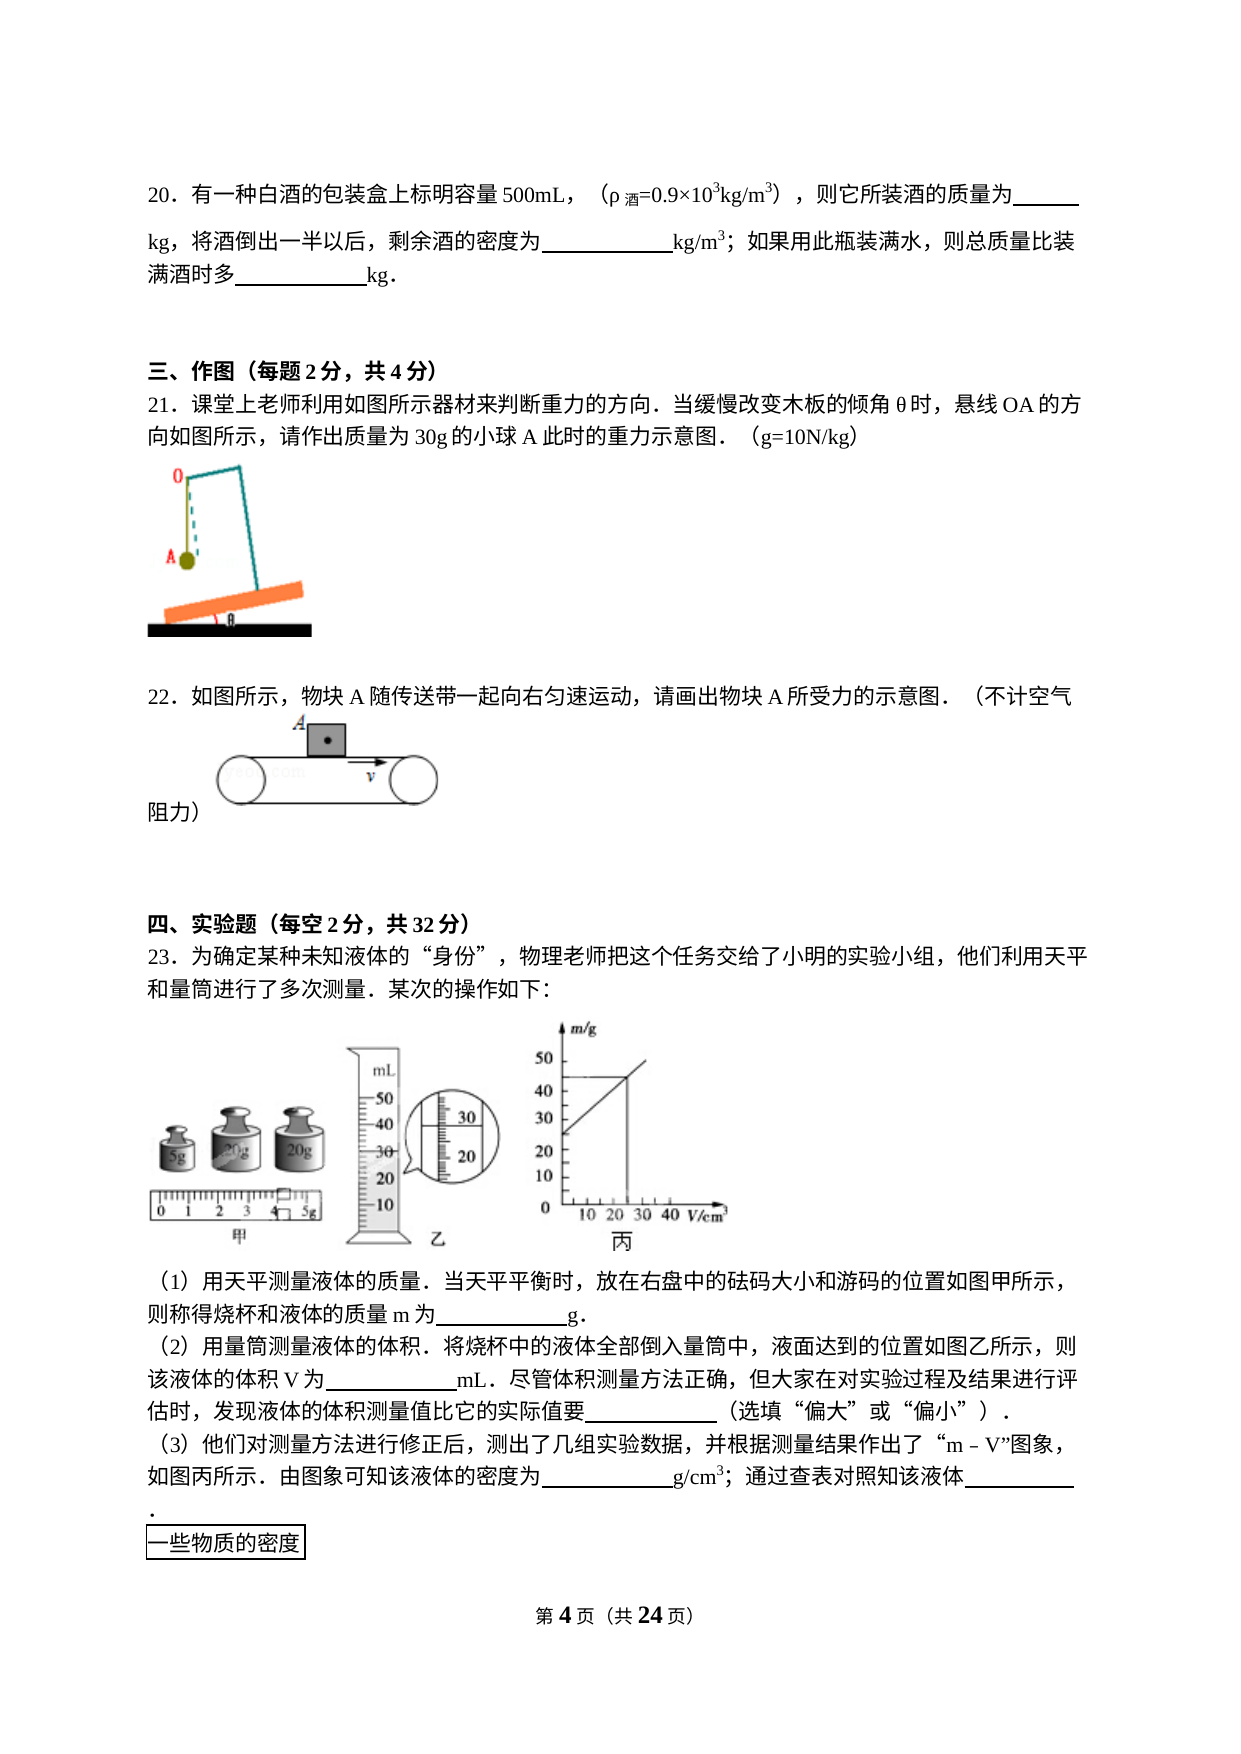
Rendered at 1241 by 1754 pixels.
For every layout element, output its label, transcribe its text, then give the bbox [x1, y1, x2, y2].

text 21．课堂上老师利用如图所示器材来判断重力的方向．当缓慢改变木板的倾角θ时，悬线OA的方向如图所示，请作出质量为30g的小球A此时的重力示意图．（g=10N/kg） [148, 386, 1093, 451]
text 三、作图（每题2分，共4分） [148, 354, 1093, 386]
text 23．为确定某种未知液体的“身份”，物理老师把这个任务交给了小明的实验小组，他们利用天平和量筒进行了多次测量．某次的操作如下： [148, 939, 1093, 1004]
text 20．有一种白酒的包装盒上标明容量500mL，（ρ酒=0.9×103kg/m3），则它所装酒的质量为 kg，将酒倒出一半以后，剩余酒的密度为 kg/m3；如果用此瓶装满水，则总质量比装满酒时多 kg． [148, 159, 1093, 289]
picture [213, 711, 439, 806]
text 22．如图所示，物块A随传送带一起向右匀速运动，请画出物块A所受力的示意图．（不计空气阻力） [148, 679, 1093, 841]
text （3）他们对测量方法进行修正后，测出了几组实验数据，并根据测量结果作出了“m﹣V”图象，如图丙所示．由图象可知该液体的密度为 g/cm3；通过查表对照知该液体 ． [148, 1426, 1093, 1524]
table_header 一些物质的密度 [147, 1526, 304, 1558]
picture [147, 461, 312, 637]
picture [147, 1017, 728, 1251]
text （1）用天平测量液体的质量．当天平平衡时，放在右盘中的砝码大小和游码的位置如图甲所示，则称得烧杯和液体的质量m为 g． [148, 1264, 1093, 1329]
text （2）用量筒测量液体的体积．将烧杯中的液体全部倒入量筒中，液面达到的位置如图乙所示，则该液体的体积V为 mL．尽管体积测量方法正确，但大家在对实验过程及结果进行评估时，发现液体的体积测量值比它的实际值要 （选填“偏大”或“偏小”）． [148, 1329, 1093, 1426]
text 四、实验题（每空2分，共32分） [148, 906, 1093, 939]
